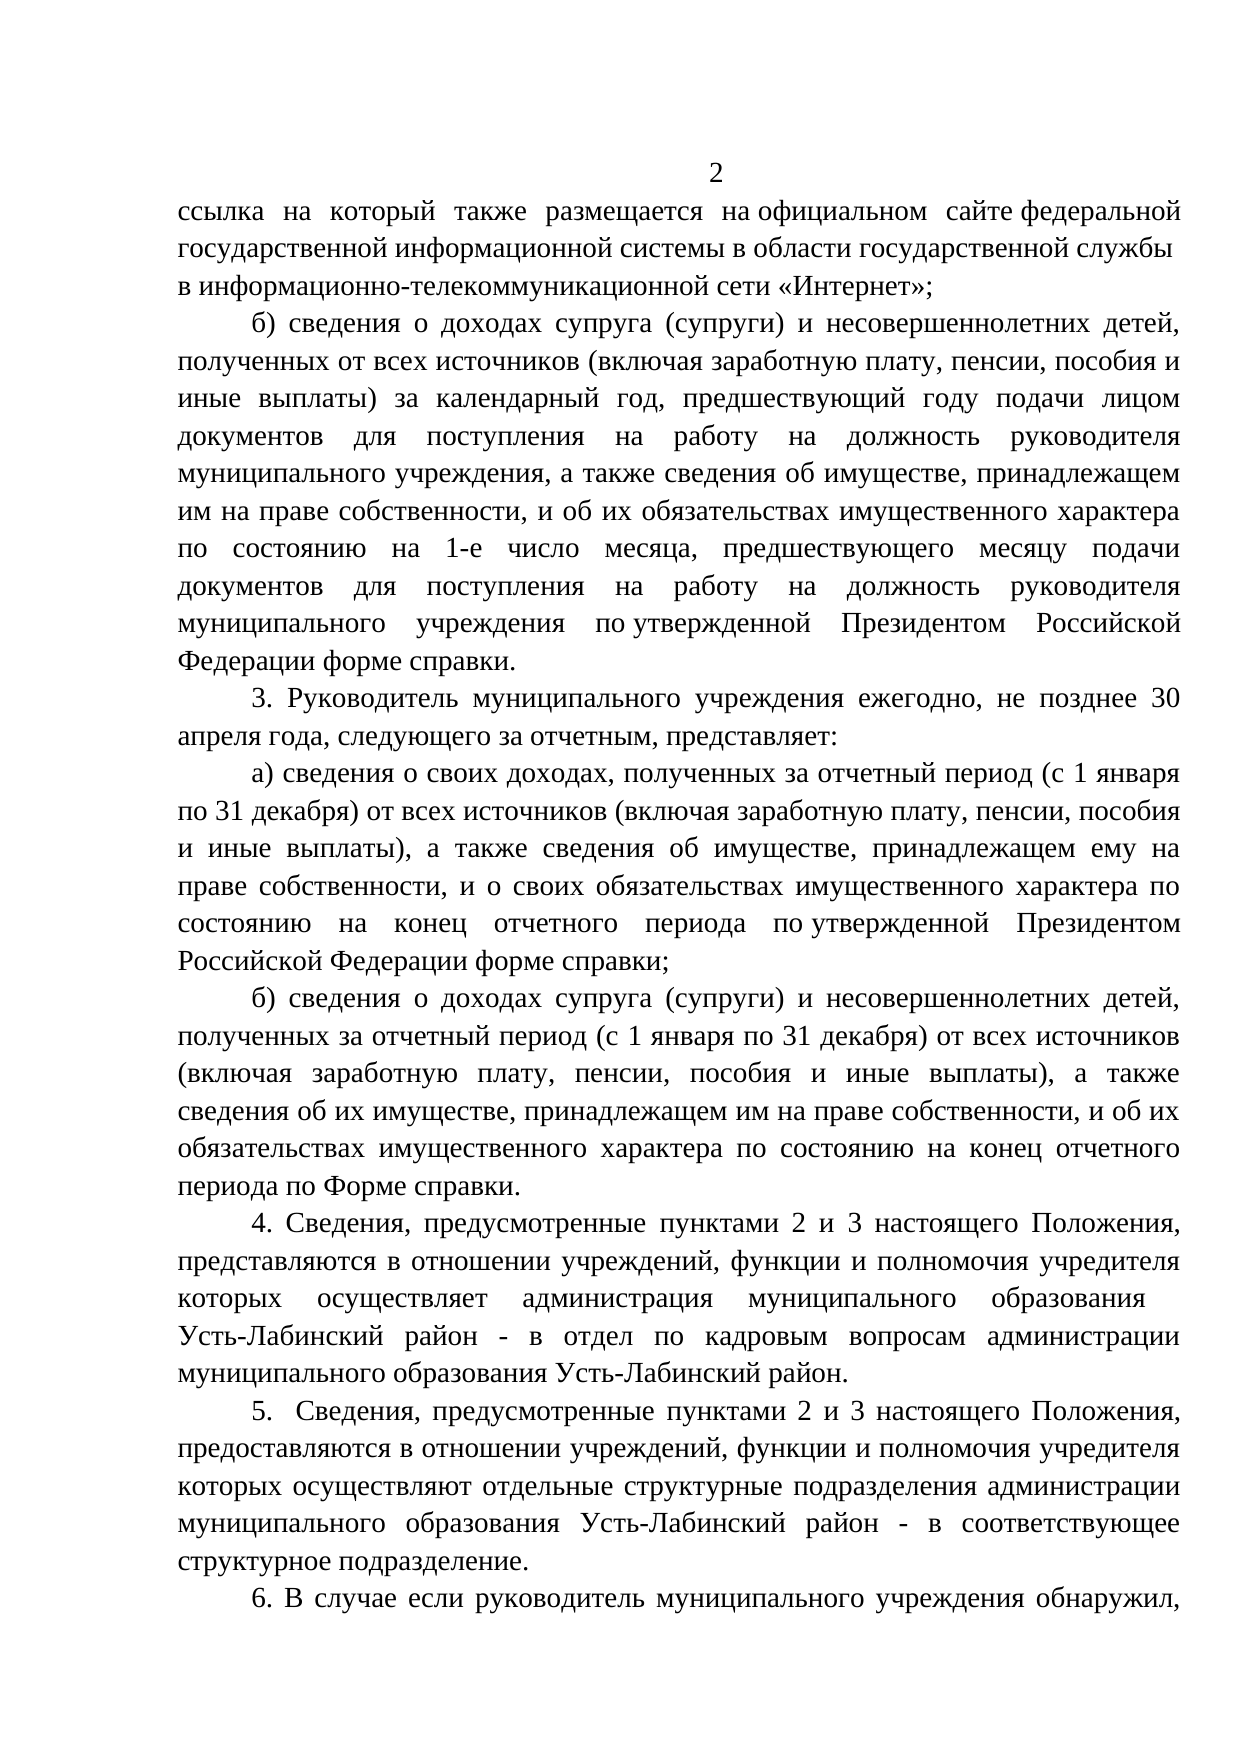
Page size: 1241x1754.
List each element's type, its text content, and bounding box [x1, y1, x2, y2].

text а) сведения о своих доходах, полученных за отчетный период (с 1 января по 31 декабря) от всех источников (включая заработную плату, пенсии, пособия и иные выплаты), а также сведения об имуществе, принадлежащем ему на праве собственности, и о своих обязательствах имущественного характера по состоянию на конец отчетного периода по утвержденной Президентом Российской Федерации форме справки; [177, 756, 1181, 977]
text б) сведения о доходах супруга (супруги) и несовершеннолетних детей, полученных за отчетный период (с 1 января по 31 декабря) от всех источников (включая заработную плату, пенсии, пособия и иные выплаты), а также сведения об их имуществе, принадлежащем им на праве собственности, и об их обязательствах имущественного характера по состоянию на конец отчетного периода по Форме справки. [177, 981, 1181, 1202]
text 5. Сведения, предусмотренные пунктами 2 и 3 настоящего Положения, предоставляются в отношении учреждений, функции и полномочия учредителя которых осуществляют отдельные структурные подразделения администрации муниципального образования Усть-Лабинский район - в соответствующее структурное подразделение. [177, 1393, 1181, 1577]
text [177, 1581, 1181, 1614]
text 4. Сведения, предусмотренные пунктами 2 и 3 настоящего Положения, представляются в отношении учреждений, функции и полномочия учредителя которых осуществляет администрация муниципального образования Усть-Лабинский район - в отдел по кадровым вопросам администрации муниципального образования Усть-Лабинский район. [177, 1206, 1181, 1389]
text б) сведения о доходах супруга (супруги) и несовершеннолетних детей, полученных от всех источников (включая заработную плату, пенсии, пособия и иные выплаты) за календарный год, предшествующий году подачи лицом документов для поступления на работу на должность руководителя муниципального учреждения, а также сведения об имуществе, принадлежащем им на праве собственности, и об их обязательствах имущественного характера по состоянию на 1-е число месяца, предшествующего месяцу подачи документов для поступления на работу на должность руководителя муниципального учреждения по утвержденной Президентом Российской Федерации форме справки. [177, 306, 1181, 677]
text 3. Руководитель муниципального учреждения ежегодно, не позднее 30 апреля года, следующего за отчетным, представляет: [177, 681, 1181, 752]
text 2 [177, 156, 1181, 189]
text ссылка на который также размещается на официальном сайте федеральной государственной информационной системы в области государственной службы в информационно-телекоммуникационной сети «Интернет»; [177, 193, 1181, 302]
